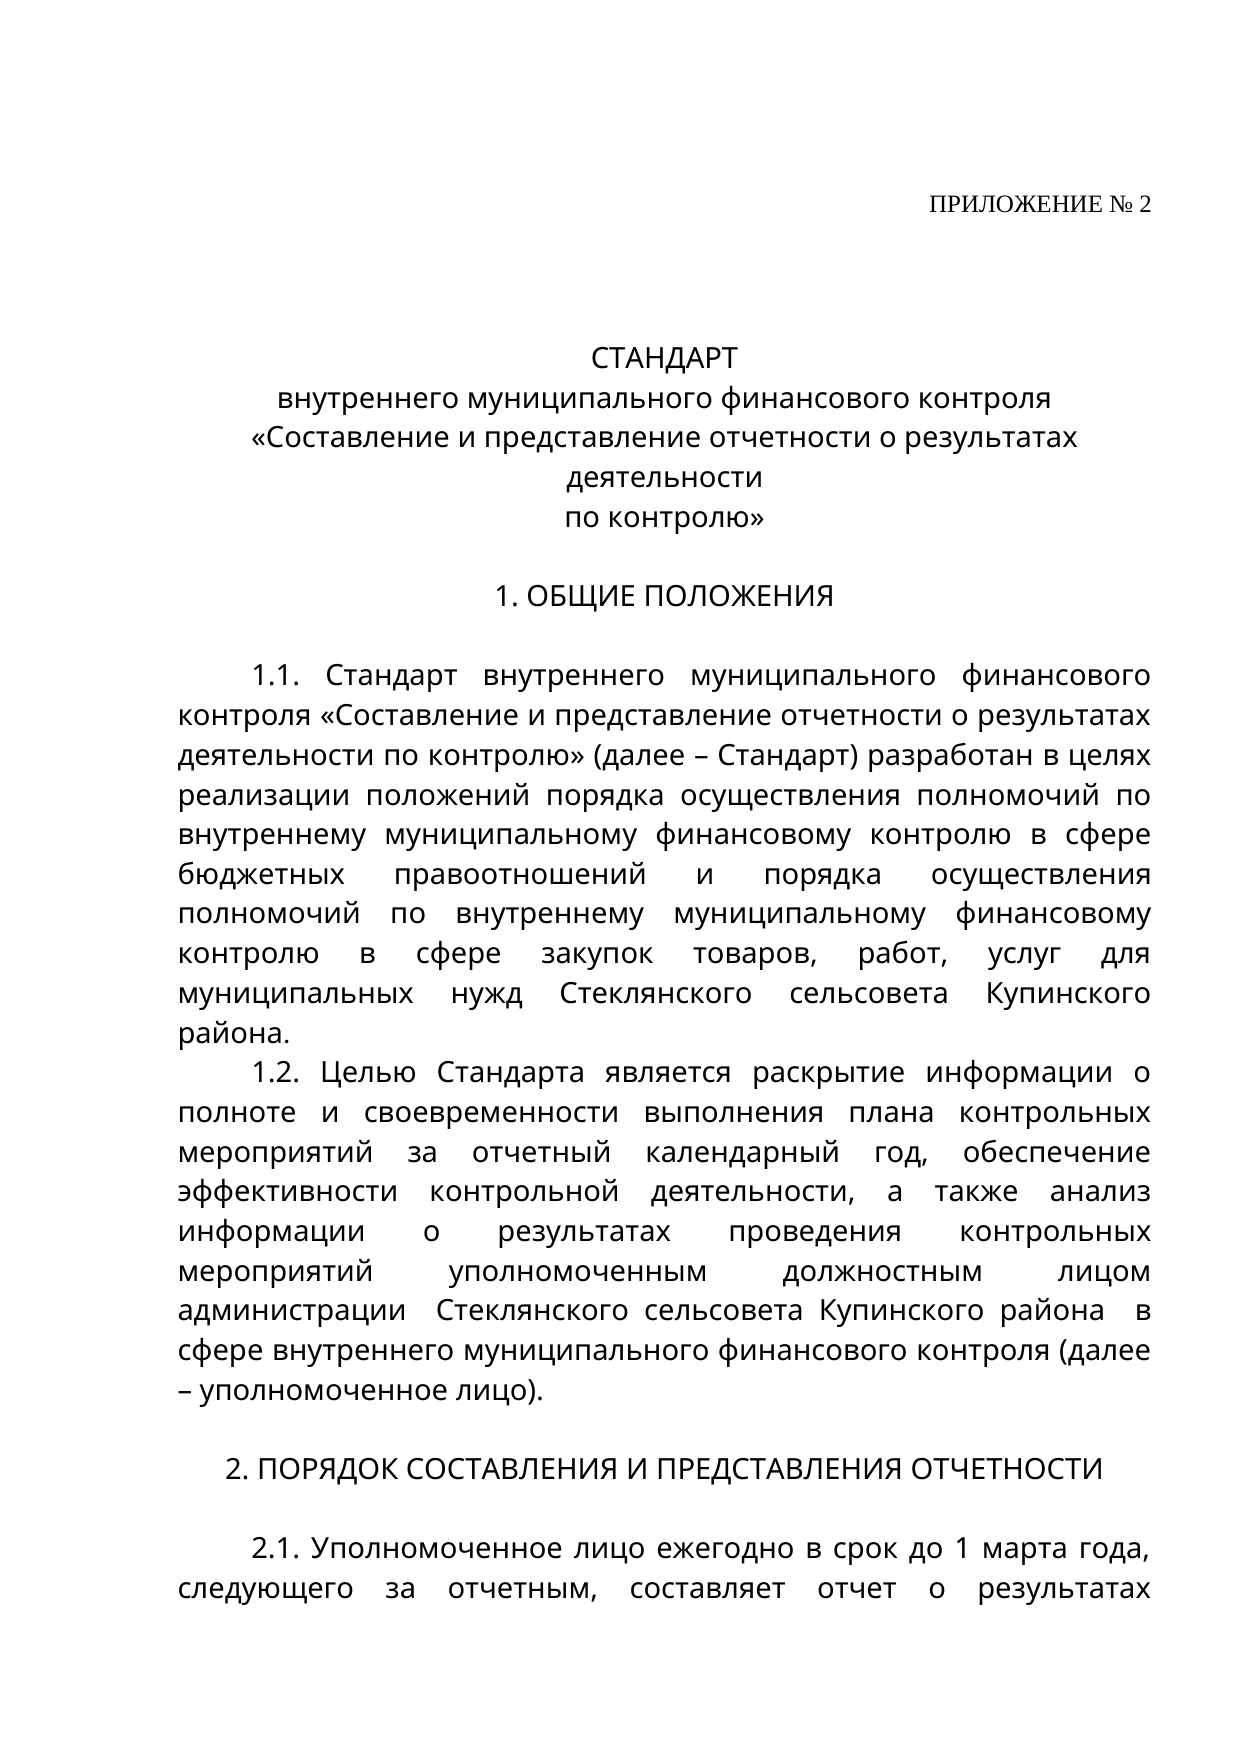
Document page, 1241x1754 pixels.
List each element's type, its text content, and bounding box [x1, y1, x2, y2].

text СТАНДАРТ [177, 337, 1152, 377]
text «Составление и представление отчетности о результатах деятельности [177, 417, 1152, 496]
text 2. ПОРЯДОК СОСТАВЛЕНИЯ И ПРЕДСТАВЛЕНИЯ ОТЧЕТНОСТИ [177, 1448, 1152, 1488]
text ПРИЛОЖЕНИЕ № 2 [693, 189, 1152, 218]
text 1.1. Стандарт внутреннего муниципального финансового контроля «Составление и представление отчетности о результатах деятельности по контролю» (далее – Стандарт) разработан в целях реализации положений порядка осуществления полномочий по внутреннему муниципальному финансовому контролю в сфере бюджетных правоотношений и порядка осуществления полномочий по внутреннему муниципальному финансовому контролю в сфере закупок товаров, работ, услуг для муниципальных нужд Стеклянского сельсовета Купинского района. [177, 655, 1152, 1052]
text 1.2. Целью Стандарта является раскрытие информации о полноте и своевременности выполнения плана контрольных мероприятий за отчетный календарный год, обеспечение эффективности контрольной деятельности, а также анализ информации о результатах проведения контрольных мероприятий уполномоченным должностным лицом администрации Стеклянского сельсовета Купинского района в сфере внутреннего муниципального финансового контроля (далее – уполномоченное лицо). [177, 1052, 1152, 1409]
text 1. ОБЩИЕ ПОЛОЖЕНИЯ [177, 575, 1152, 615]
text внутреннего муниципального финансового контроля [177, 377, 1152, 417]
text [177, 1528, 1152, 1607]
text по контролю» [177, 496, 1152, 536]
